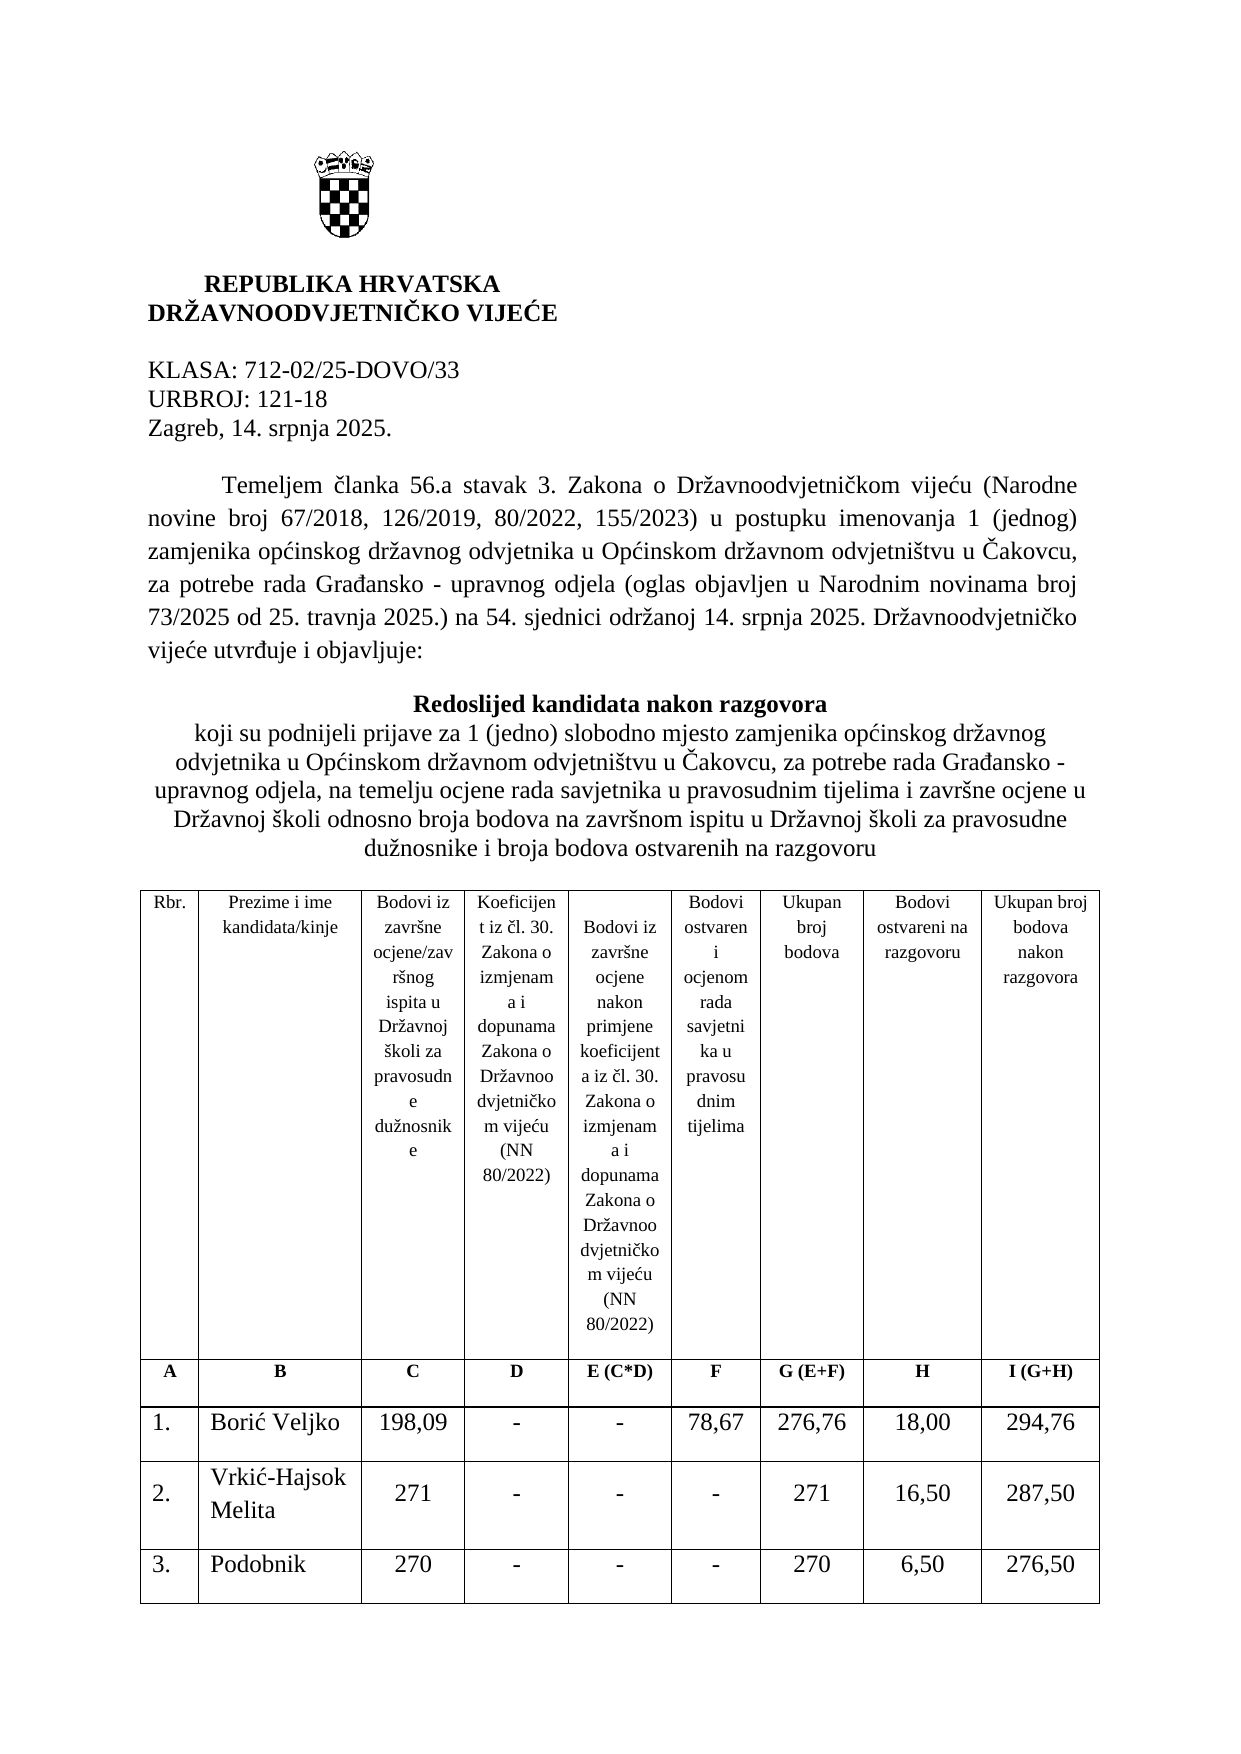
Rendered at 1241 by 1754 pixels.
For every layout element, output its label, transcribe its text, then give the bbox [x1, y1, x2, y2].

table_cell - [465, 1550, 568, 1603]
table_cell 270 [362, 1550, 464, 1603]
text Zagreb, 14. srpnja 2025. [148, 413, 1093, 441]
table_cell C [362, 1360, 464, 1406]
text DRŽAVNOODVJETNIČKO VIJEĆE [148, 298, 1093, 326]
table_cell 271 [362, 1462, 464, 1548]
table_cell 78,67 [672, 1408, 760, 1461]
table_cell 1. [141, 1408, 198, 1461]
table_cell - [465, 1408, 568, 1461]
table_cell 3. [141, 1550, 198, 1603]
table_cell 271 [761, 1462, 863, 1548]
table_cell H [864, 1360, 981, 1406]
table_header Prezime i ime kandidata/kinje [199, 891, 361, 1359]
text koji su podnijeli prijave za 1 (jedno) slobodno mjesto zamjenika općinskog državnog odvjetnika u Općinskom državnom odvjetništvu u Čakovcu, za potrebe rada Građansko - upravnog odjela, na temelju ocjene rada savjetnika u pravosudnim tijelima i završne ocjene u Državnoj školi odnosno broja bodova na završnom ispitu u Državnoj školi za pravosudne dužnosnike i broja bodova ostvarenih na razgovoru [148, 718, 1093, 862]
table_header Rbr. [141, 891, 198, 1359]
text Redoslijed kandidata nakon razgovora [148, 689, 1093, 718]
table_cell - [672, 1550, 760, 1603]
table_cell - [569, 1408, 671, 1461]
table_cell D [465, 1360, 568, 1406]
table_header Bodovi ostvareni na razgovoru [864, 891, 981, 1359]
table_header Koeficijent iz čl. 30. Zakona o izmjenama i dopunama Zakona o Državnoodvjetničkom vijeću (NN 80/2022) [465, 891, 568, 1359]
table_cell F [672, 1360, 760, 1406]
table_cell 294,76 [982, 1408, 1099, 1461]
text REPUBLIKA HRVATSKA [148, 269, 1093, 298]
table_cell 16,50 [864, 1462, 981, 1548]
table_cell 276,50 [982, 1550, 1099, 1603]
table_cell 6,50 [864, 1550, 981, 1603]
table_header Ukupan broj bodova [761, 891, 863, 1359]
table_cell 276,76 [761, 1408, 863, 1461]
table_cell I (G+H) [982, 1360, 1099, 1406]
table_cell 270 [761, 1550, 863, 1603]
text Temeljem članka 56.a stavak 3. Zakona o Državnoodvjetničkom vijeću (Narodne novine broj 67/2018, 126/2019, 80/2022, 155/2023) u postupku imenovanja 1 (jednog) zamjenika općinskog državnog odvjetnika u Općinskom državnom odvjetništvu u Čakovcu, za potrebe rada Građansko - upravnog odjela (oglas objavljen u Narodnim novinama broj 73/2025 od 25. travnja 2025.) na 54. sjednici održanoj 14. srpnja 2025. Državnoodvjetničko vijeće utvrđuje i objavljuje: [148, 470, 1078, 664]
table_cell Vrkić-Hajsok Melita [199, 1462, 361, 1548]
table_cell - [465, 1462, 568, 1548]
table_header Ukupan broj bodova nakon razgovora [982, 891, 1099, 1359]
table_cell 2. [141, 1462, 198, 1548]
text KLASA: 712-02/25-DOVO/33 URBROJ: 121-18 [148, 355, 1093, 413]
table_header Bodovi iz završne ocjene nakon primjene koeficijenta iz čl. 30. Zakona o izmjenama i dopunama Zakona o Državnoodvjetničkom vijeću (NN 80/2022) [569, 891, 671, 1359]
table_cell 287,50 [982, 1462, 1099, 1548]
table_cell Podobnik Albert [199, 1550, 361, 1603]
table_cell 198,09 [362, 1408, 464, 1461]
table_cell - [569, 1462, 671, 1548]
picture [310, 147, 376, 241]
table_cell G (E+F) [761, 1360, 863, 1406]
table_cell E (C*D) [569, 1360, 671, 1406]
table_header Bodovi ostvareni ocjenom rada savjetnika u pravosudnim tijelima [672, 891, 760, 1359]
table_cell 18,00 [864, 1408, 981, 1461]
table_cell B [199, 1360, 361, 1406]
table_cell Borić Veljko [199, 1408, 361, 1461]
table_cell A [141, 1360, 198, 1406]
table_cell - [569, 1550, 671, 1603]
table_header Bodovi iz završne ocjene/završnog ispita u Državnoj školi za pravosudne dužnosnike [362, 891, 464, 1359]
table_cell - [672, 1462, 760, 1548]
